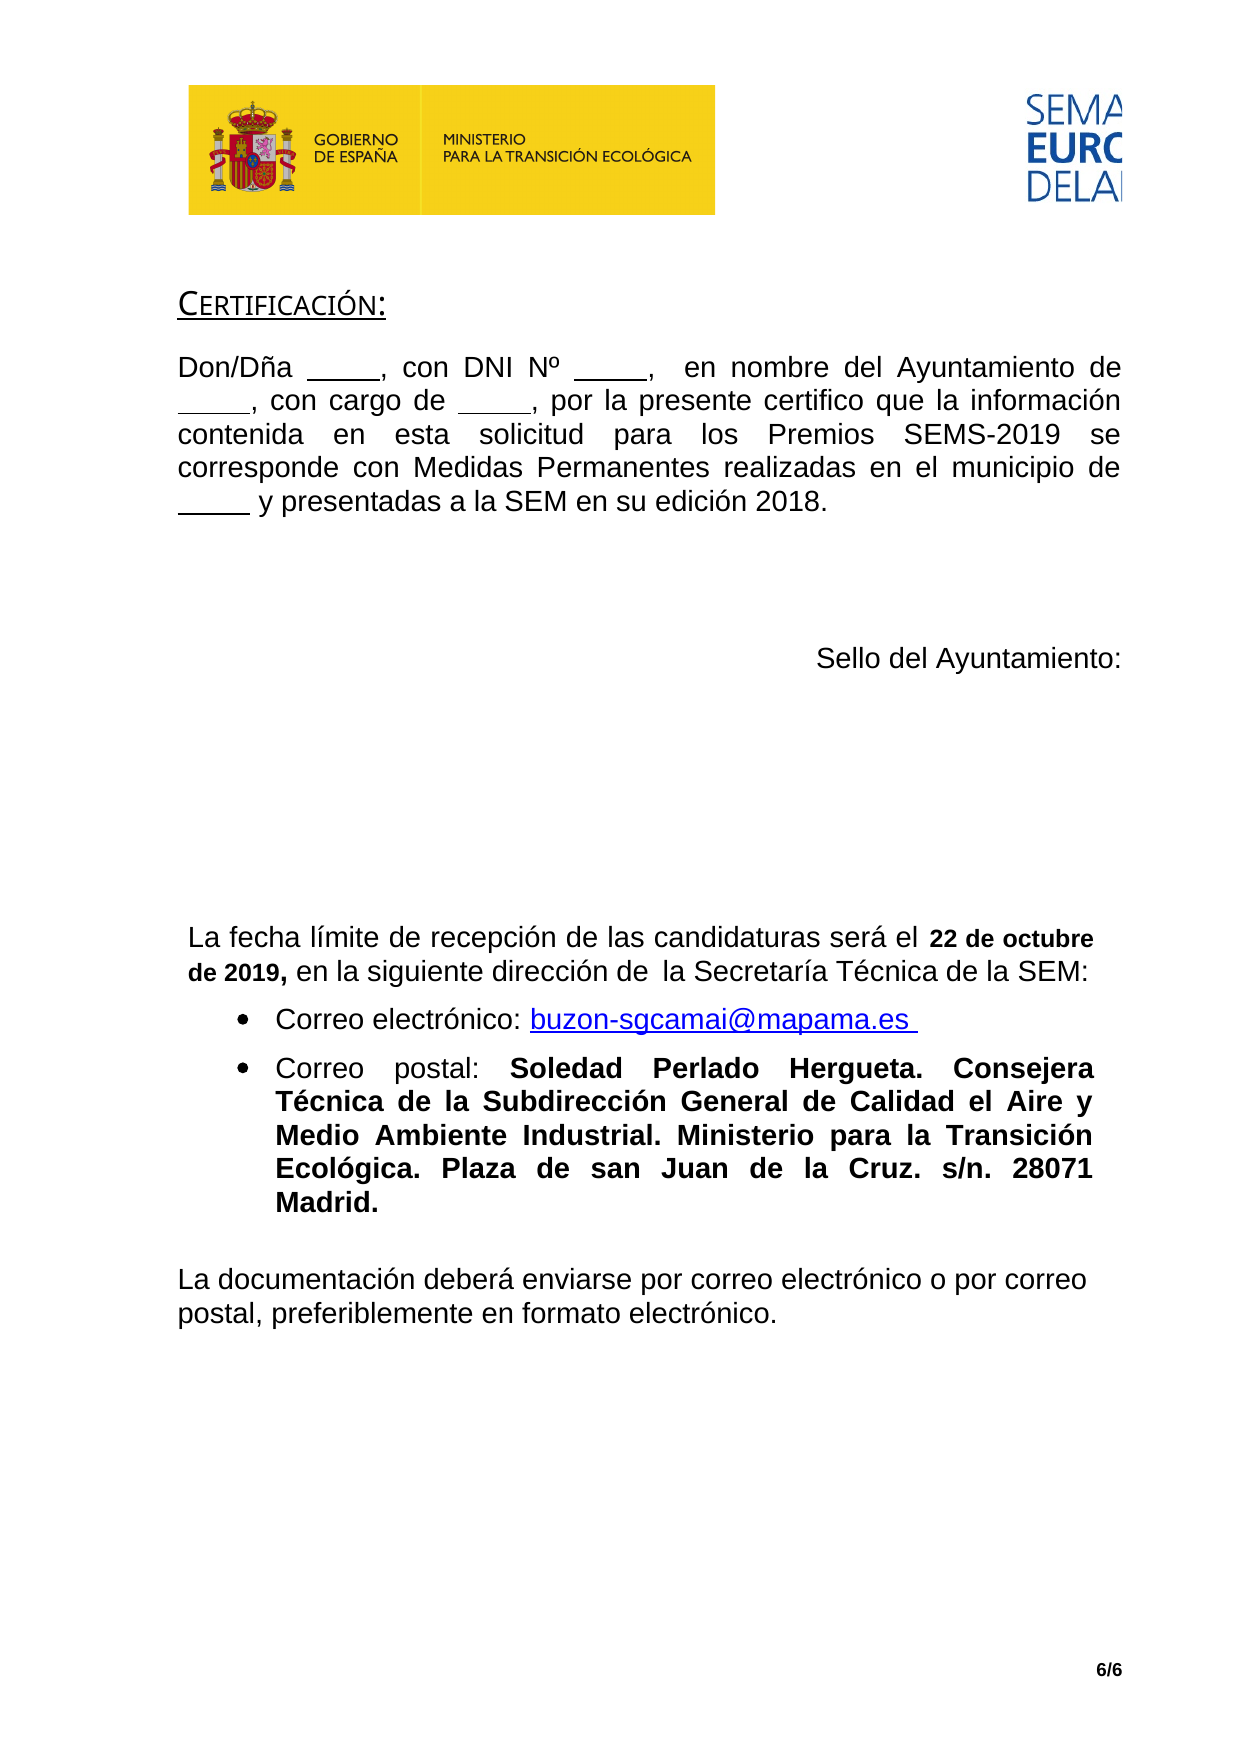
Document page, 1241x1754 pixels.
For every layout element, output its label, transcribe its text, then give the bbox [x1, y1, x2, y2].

text La documentación deberá enviarse por correo electrónico o por correo postal, preferiblemente en formato electrónico. [177, 1262, 1122, 1329]
text Certificación: [177, 279, 1122, 325]
text Sello del Ayuntamiento: [177, 641, 1122, 674]
picture [1024, 88, 1123, 212]
picture [188, 85, 715, 215]
list Correo electrónico: buzon-sgcamai@mapama.es [238, 1002, 1094, 1036]
text La fecha límite de recepción de las candidaturas será el 22 de octubre de 2019, en la siguiente dirección de la Secretaría Técnica de la SEM: [188, 920, 1094, 987]
text Don/Dña , con DNI Nº , en nombre del Ayuntamiento de , con cargo de , por la presente certifico que la información contenida en esta solicitud para los Premios SEMS-2019 se corresponde con Medidas Permanentes realizadas en el municipio de y presentadas a la SEM en su edición 2018. [177, 350, 1122, 518]
list Correo postal: Soledad Perlado Hergueta. Consejera Técnica de la Subdirección General de Calidad el Aire y Medio Ambiente Industrial. Ministerio para la Transición Ecológica. Plaza de san Juan de la Cruz. s/n. 28071 Madrid. [238, 1051, 1094, 1219]
